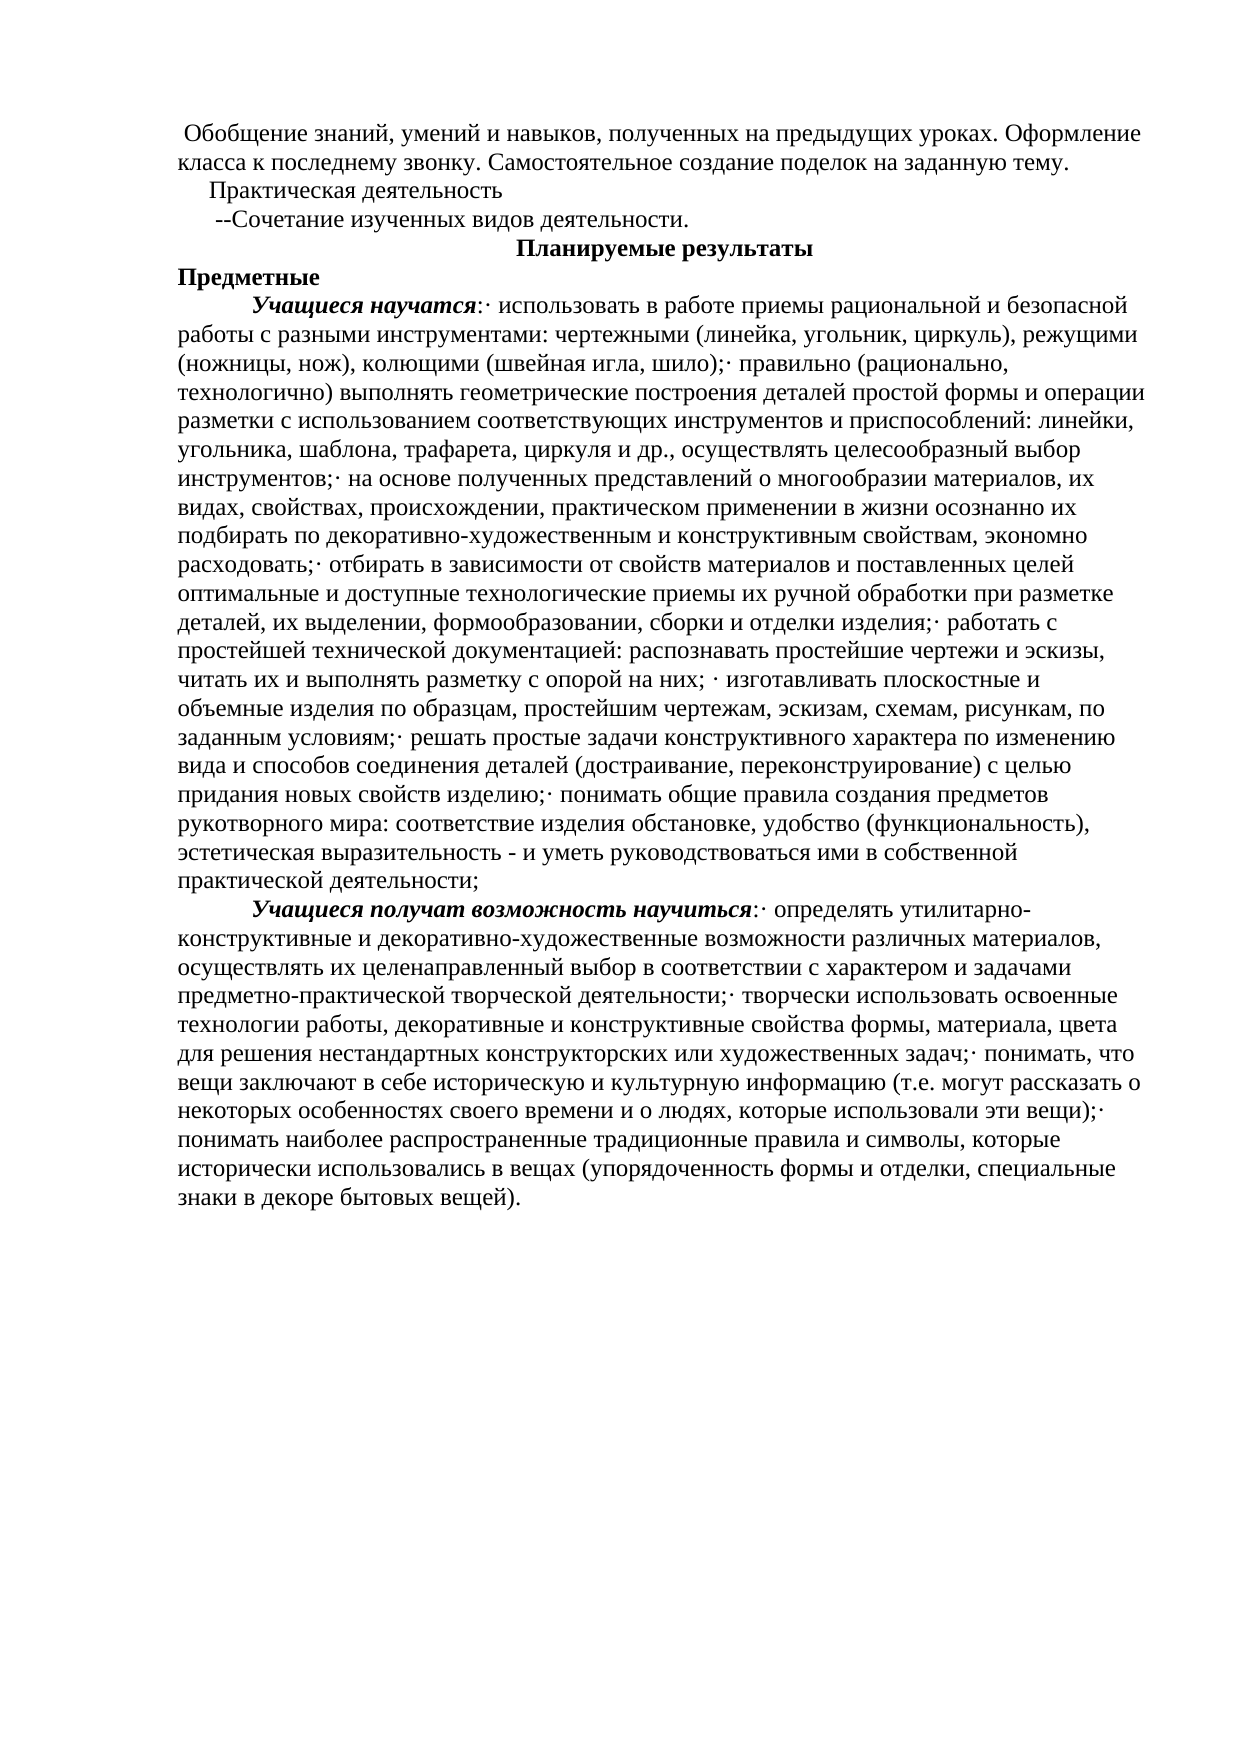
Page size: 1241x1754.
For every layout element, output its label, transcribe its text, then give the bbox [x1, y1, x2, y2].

text Учащиеся получат возможность научиться:· определять утилитарно-конструктивные и декоративно-художественные возможности различных материалов, осуществлять их целенаправленный выбор в соответствии с характером и задачами предметно-практической творческой деятельности;· творчески использовать освоенные технологии работы, декоративные и конструктивные свойства формы, материала, цвета для решения нестандартных конструкторских или художественных задач;· понимать, что вещи заключают в себе историческую и культурную информацию (т.е. могут рассказать о некоторых особенностях своего времени и о людях, которые использовали эти вещи);· понимать наиболее распространенные традиционные правила и символы, которые исторически использовались в вещах (упорядоченность формы и отделки, специальные знаки в декоре бытовых вещей). [177, 894, 1152, 1211]
text Обобщение знаний, умений и навыков, полученных на предыдущих уроках. Оформление класса к последнему звонку. Самостоятельное создание поделок на заданную тему. [177, 118, 1152, 176]
text --Сочетание изученных видов деятельности. [177, 204, 1152, 233]
text Учащиеся научатся:· использовать в работе приемы рациональной и безопасной работы с разными инструментами: чертежными (линейка, угольник, циркуль), режущими (ножницы, нож), колющими (швейная игла, шило);· правильно (рационально, технологично) выполнять геометрические построения деталей простой формы и операции разметки с использованием соответствующих инструментов и приспособлений: линейки, угольника, шаблона, трафарета, циркуля и др., осуществлять целесообразный выбор инструментов;· на основе полученных представлений о многообразии материалов, их видах, свойствах, происхождении, практическом применении в жизни осознанно их подбирать по декоративно-художественным и конструктивным свойствам, экономно расходовать;· отбирать в зависимости от свойств материалов и поставленных целей оптимальные и доступные технологические приемы их ручной обработки при разметке деталей, их выделении, формообразовании, сборки и отделки изделия;· работать с простейшей технической документацией: распознавать простейшие чертежи и эскизы, читать их и выполнять разметку с опорой на них; · изготавливать плоскостные и объемные изделия по образцам, простейшим чертежам, эскизам, схемам, рисункам, по заданным условиям;· решать простые задачи конструктивного характера по изменению вида и способов соединения деталей (достраивание, переконструирование) с целью придания новых свойств изделию;· понимать общие правила создания предметов рукотворного мира: соответствие изделия обстановке, удобство (функциональность), эстетическая выразительность - и уметь руководствоваться ими в собственной практической деятельности; [177, 291, 1152, 894]
text Практическая деятельность [177, 176, 1152, 204]
text Планируемые результаты [177, 233, 1152, 262]
text Предметные [177, 262, 1152, 291]
